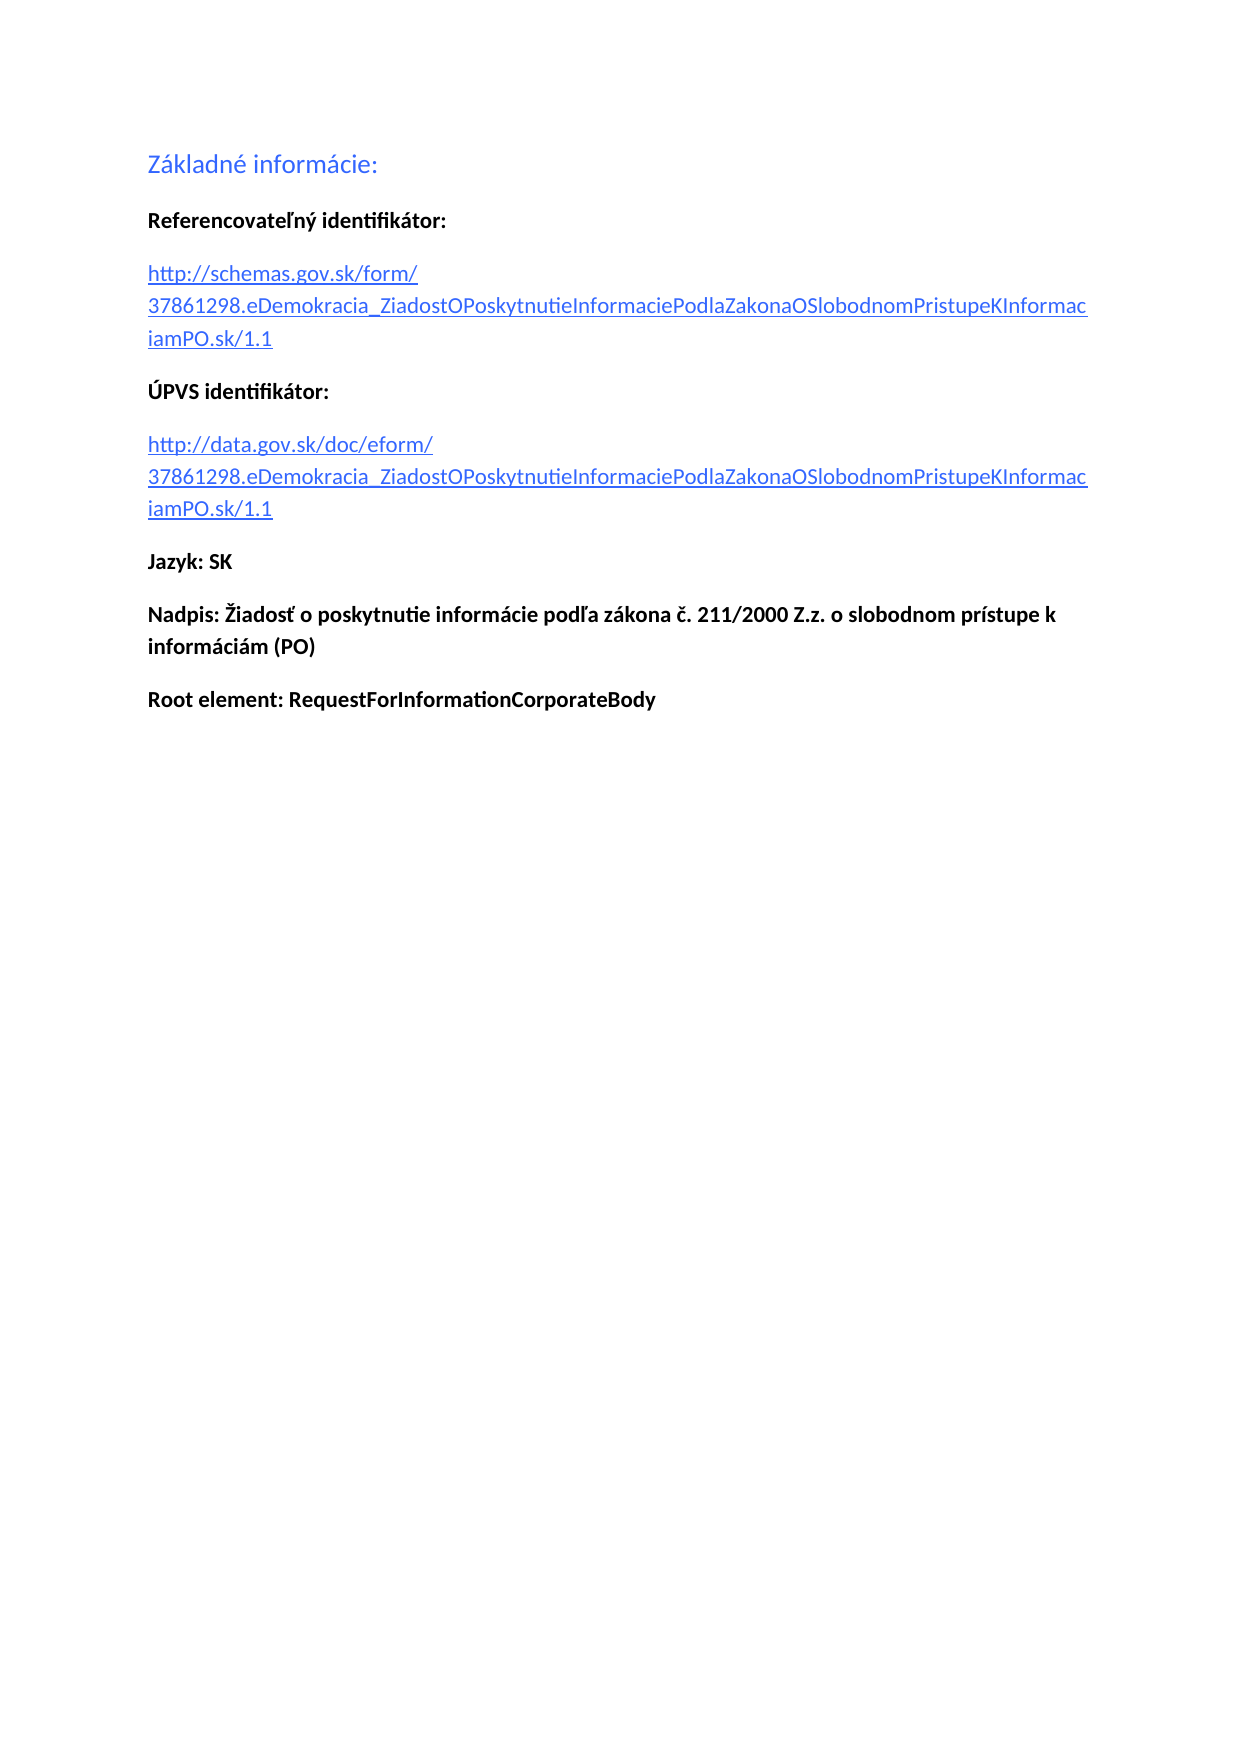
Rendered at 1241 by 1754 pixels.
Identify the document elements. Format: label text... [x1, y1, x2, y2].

text Root element: RequestForInformationCorporateBody [148, 685, 1093, 713]
text Referencovateľný identifikátor: [148, 206, 1093, 234]
text Základné informácie: [148, 148, 1093, 181]
text http://schemas.gov.sk/form/37861298.eDemokracia_ZiadostOPoskytnutieInformaciePodlaZakonaOSlobodnomPristupeKInformaciamPO.sk/1.1 [148, 259, 1093, 352]
text http://data.gov.sk/doc/eform/37861298.eDemokracia_ZiadostOPoskytnutieInformaciePodlaZakonaOSlobodnomPristupeKInformaciamPO.sk/1.1 [148, 430, 1093, 522]
text Nadpis: Žiadosť o poskytnutie informácie podľa zákona č. 211/2000 Z.z. o slobodnom prístupe k informáciám (PO) [148, 600, 1093, 660]
text Jazyk: SK [148, 547, 1093, 575]
text ÚPVS identifikátor: [148, 377, 1093, 405]
